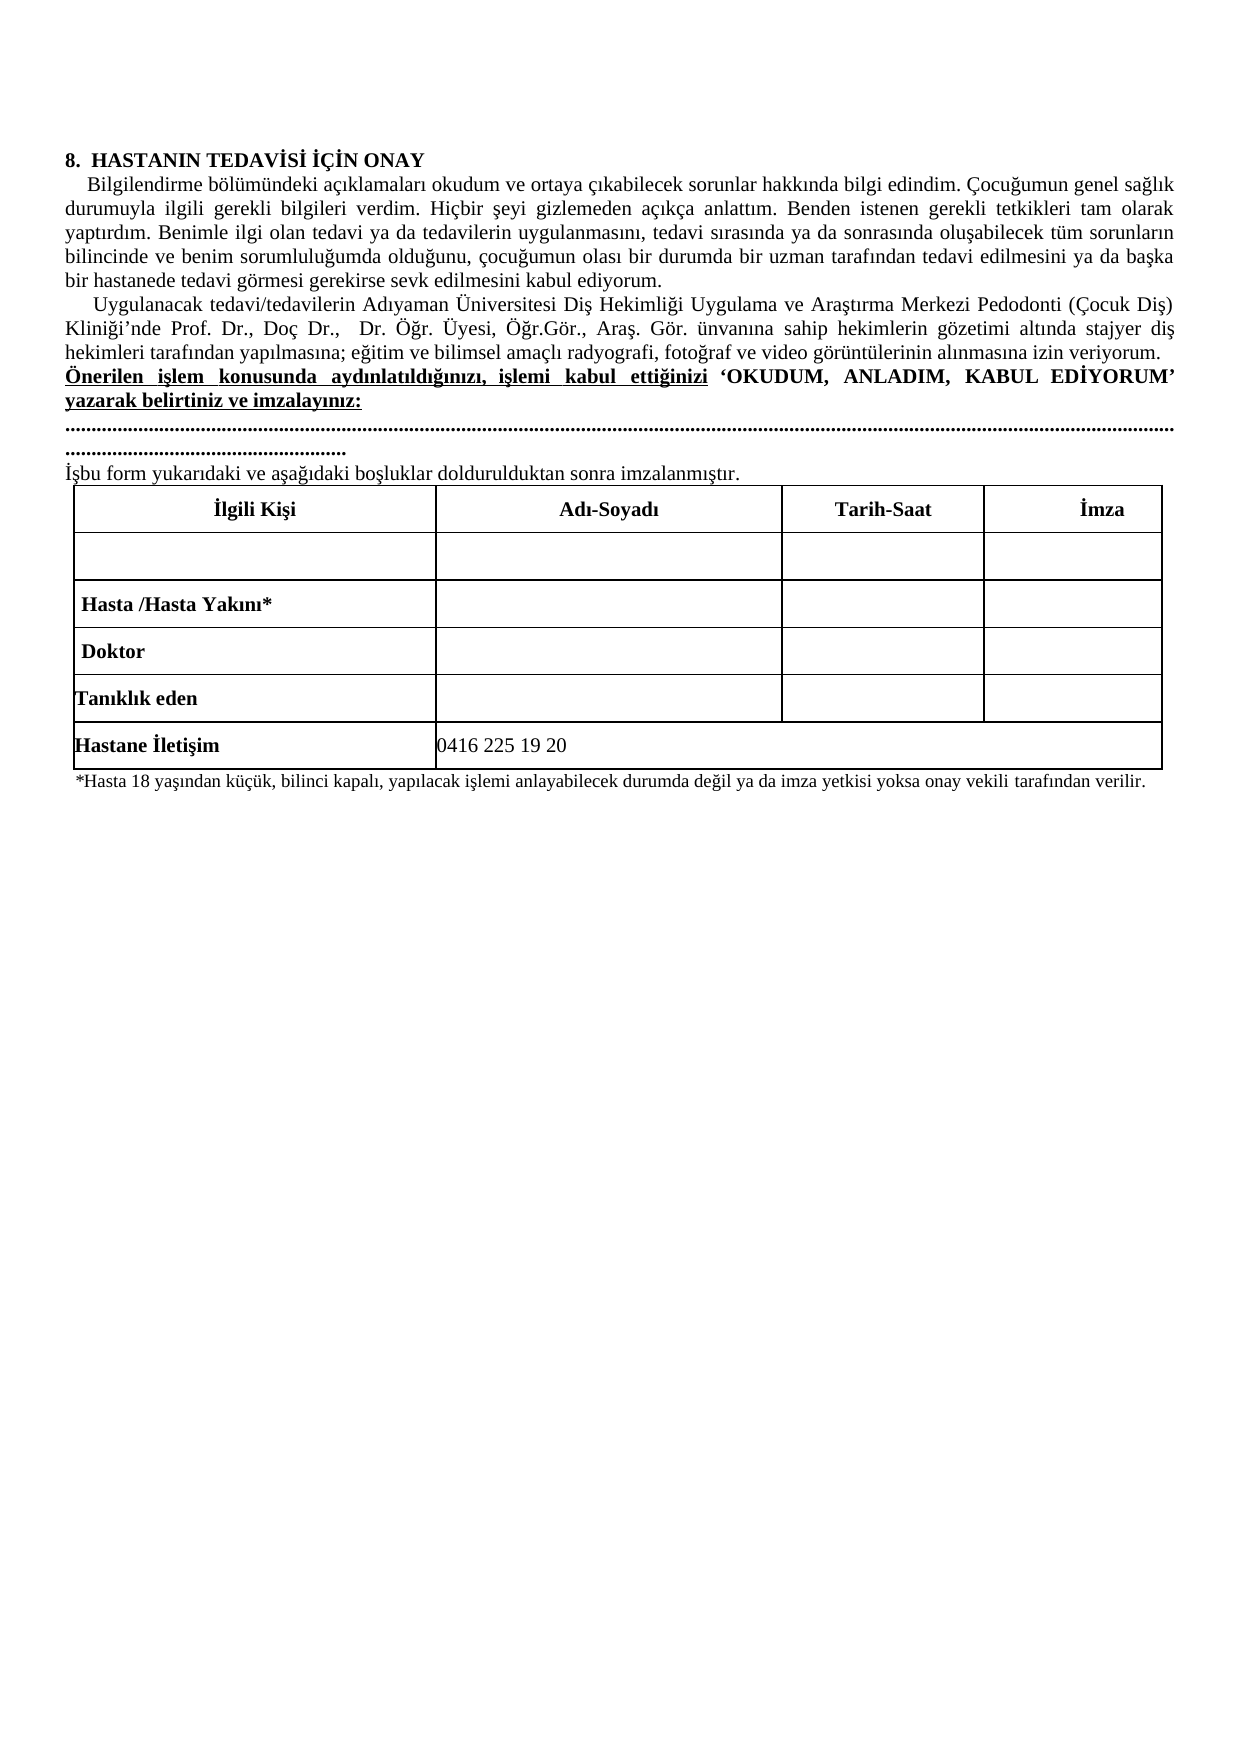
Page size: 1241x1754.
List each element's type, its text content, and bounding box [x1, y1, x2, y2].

table_cell [985, 675, 1161, 721]
text 8. HASTANIN TEDAVİSİ İÇİN ONAY [65, 148, 1093, 172]
text İşbu form yukarıdaki ve aşağıdaki boşluklar doldurulduktan sonra imzalanmıştır. [65, 460, 1175, 484]
table_cell Tanıklık eden [75, 675, 435, 721]
text ........................................................................................................................................................................................................................................................................... [65, 412, 1175, 460]
table_cell Hasta /Hasta Yakını* [75, 581, 435, 626]
table_header İlgili Kişi [75, 486, 435, 532]
table_header Adı-Soyadı [437, 486, 781, 532]
table_cell 0416 225 19 20 [437, 723, 1161, 768]
table_cell [783, 675, 983, 721]
text Bilgilendirme bölümündeki açıklamaları okudum ve ortaya çıkabilecek sorunlar hakkında bilgi edindim. Çocuğumun genel sağlık durumuyla ilgili gerekli bilgileri verdim. Hiçbir şeyi gizlemeden açıkça anlattım. Benden istenen gerekli tetkikleri tam olarak yaptırdım. Benimle ilgi olan tedavi ya da tedavilerin uygulanmasını, tedavi sırasında ya da sonrasında oluşabilecek tüm sorunların bilincinde ve benim sorumluluğumda olduğunu, çocuğumun olası bir durumda bir uzman tarafından tedavi edilmesini ya da başka bir hastanede tedavi görmesi gerekirse sevk edilmesini kabul ediyorum. [65, 172, 1175, 292]
text Uygulanacak tedavi/tedavilerin Adıyaman Üniversitesi Diş Hekimliği Uygulama ve Araştırma Merkezi Pedodonti (Çocuk Diş) Kliniği’nde Prof. Dr., Doç Dr., Dr. Öğr. Üyesi, Öğr.Gör., Araş. Gör. ünvanına sahip hekimlerin gözetimi altında stajyer diş hekimleri tarafından yapılmasına; eğitim ve bilimsel amaçlı radyografi, fotoğraf ve video görüntülerinin alınmasına izin veriyorum. [65, 292, 1175, 364]
table_cell [437, 675, 781, 721]
table_cell [783, 581, 983, 626]
table_cell [783, 628, 983, 674]
table_cell [783, 533, 983, 579]
text *Hasta 18 yaşından küçük, bilinci kapalı, yapılacak işlemi anlayabilecek durumda değil ya da imza yetkisi yoksa onay vekili tarafından verilir. [65, 770, 1175, 791]
table_cell [437, 533, 781, 579]
text Önerilen işlem konusunda aydınlatıldığınızı, işlemi kabul ettiğinizi ‘OKUDUM, ANLADIM, KABUL EDİYORUM’ yazarak belirtiniz ve imzalayınız: [65, 364, 1175, 412]
table_cell [985, 628, 1161, 674]
table_cell Hastane İletişim [75, 723, 435, 768]
table_cell Doktor [75, 628, 435, 674]
table_cell [985, 533, 1161, 579]
table_header İmza [985, 486, 1161, 532]
table_cell [437, 581, 781, 626]
table_cell [437, 628, 781, 674]
table_cell [985, 581, 1161, 626]
table_cell [75, 533, 435, 579]
table_header Tarih-Saat [783, 486, 983, 532]
